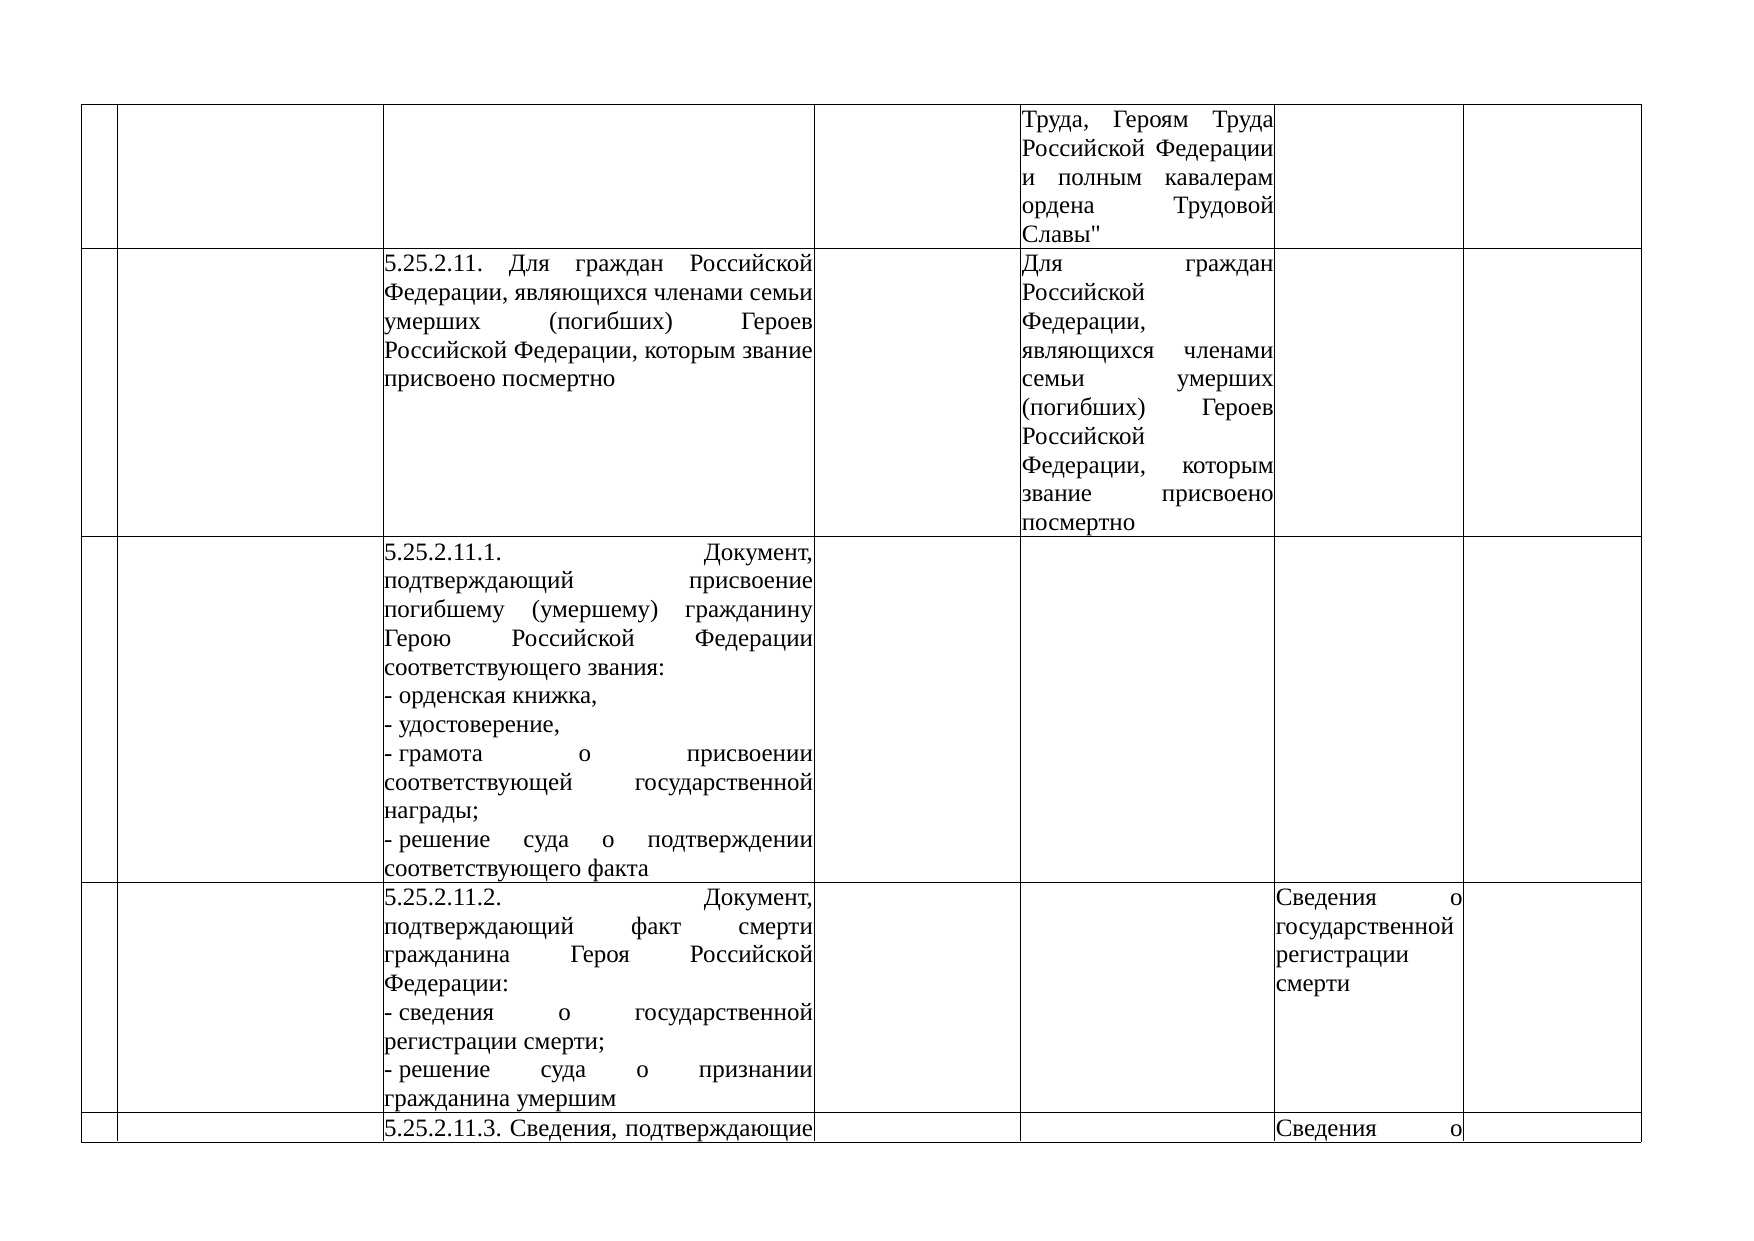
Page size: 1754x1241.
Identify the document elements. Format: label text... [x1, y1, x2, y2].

table_cell [82, 249, 117, 536]
table_cell [1464, 537, 1641, 882]
table_cell [118, 105, 383, 248]
table_cell 5.25.2.11. Для граждан Российской Федерации, являющихся членами семьи умерших (погибших) Героев Российской Федерации, которым звание присвоено посмертно [384, 249, 814, 536]
table_cell [1275, 249, 1463, 536]
table_cell [815, 537, 1020, 882]
table_cell Для граждан Российской Федерации, являющихся членами семьи умерших (погибших) Героев Российской Федерации, которым звание присвоено посмертно [1021, 249, 1274, 536]
table_cell [1464, 883, 1641, 1112]
table_cell [82, 537, 117, 882]
table_cell [82, 1113, 117, 1141]
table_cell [1275, 1113, 1463, 1141]
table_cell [1275, 105, 1463, 248]
table_cell [815, 249, 1020, 536]
table_cell [118, 883, 383, 1112]
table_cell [1021, 105, 1274, 248]
table_cell [82, 105, 117, 248]
table_cell 5.25.2.11.1. Документ, подтверждающий присвоение погибшему (умершему) гражданину Герою Российской Федерации соответствующего звания: - орденская книжка, - удостоверение, - грамота о присвоении соответствующей государственной награды; - решение суда о подтверждении соответствующего факта [384, 537, 814, 882]
table_cell [118, 537, 383, 882]
table_cell [1464, 1113, 1641, 1141]
table_cell [1275, 537, 1463, 882]
table_cell [1021, 1113, 1274, 1141]
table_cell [384, 105, 814, 248]
table_cell [1464, 105, 1641, 248]
table_cell [1021, 883, 1274, 1112]
table_cell [1464, 249, 1641, 536]
table_cell Сведения о государственной регистрации смерти [1275, 883, 1463, 1112]
table_cell [815, 1113, 1020, 1141]
table_cell [815, 105, 1020, 248]
table_cell [118, 1113, 383, 1141]
table_cell 5.25.2.11.2. Документ, подтверждающий факт смерти гражданина Героя Российской Федерации: - сведения о государственной регистрации смерти; - решение суда о признании гражданина умершим [384, 883, 814, 1112]
table_cell [82, 883, 117, 1112]
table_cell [384, 1113, 814, 1141]
table_cell [118, 249, 383, 536]
table_cell [815, 883, 1020, 1112]
table_cell [1021, 537, 1274, 882]
